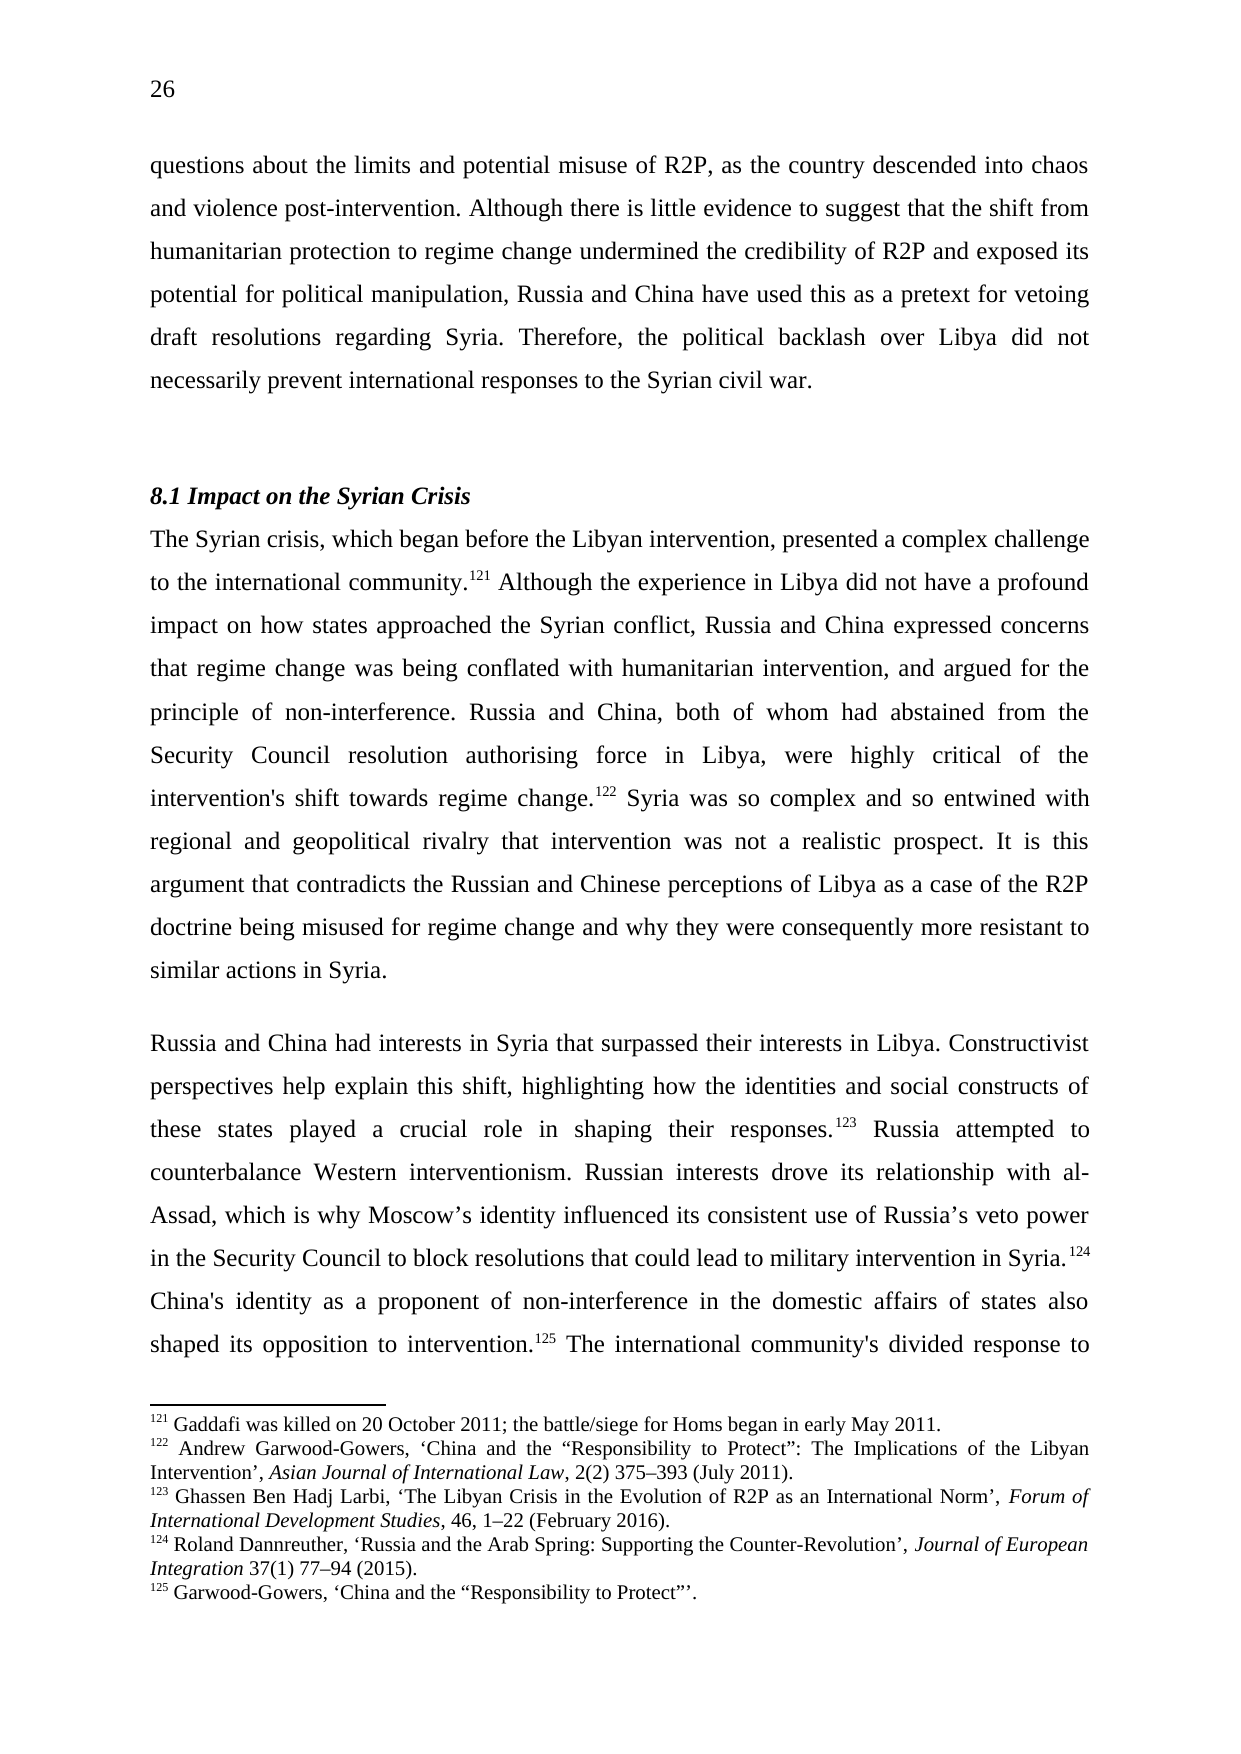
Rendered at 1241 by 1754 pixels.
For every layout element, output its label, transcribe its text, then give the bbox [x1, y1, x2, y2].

text The Syrian crisis, which began before the Libyan intervention, presented a complex challenge to the international community. Although the experience in Libya did not have a profound impact on how states approached the Syrian conflict, Russia and China expressed concerns that regime change was being conflated with humanitarian intervention, and argued for the principle of non-interference. Russia and China, both of whom had abstained from the Security Council resolution authorising force in Libya, were highly critical of the intervention's shift towards regime change. Syria was so complex and so entwined with regional and geopolitical rivalry that intervention was not a realistic prospect. It is this argument that contradicts the Russian and Chinese perceptions of Libya as a case of the R2P doctrine being misused for regime change and why they were consequently more resistant to similar actions in Syria. [150, 524, 1090, 984]
subtitle 8.1 Impact on the Syrian Crisis [150, 481, 1090, 510]
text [150, 150, 1090, 394]
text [150, 1028, 1090, 1358]
